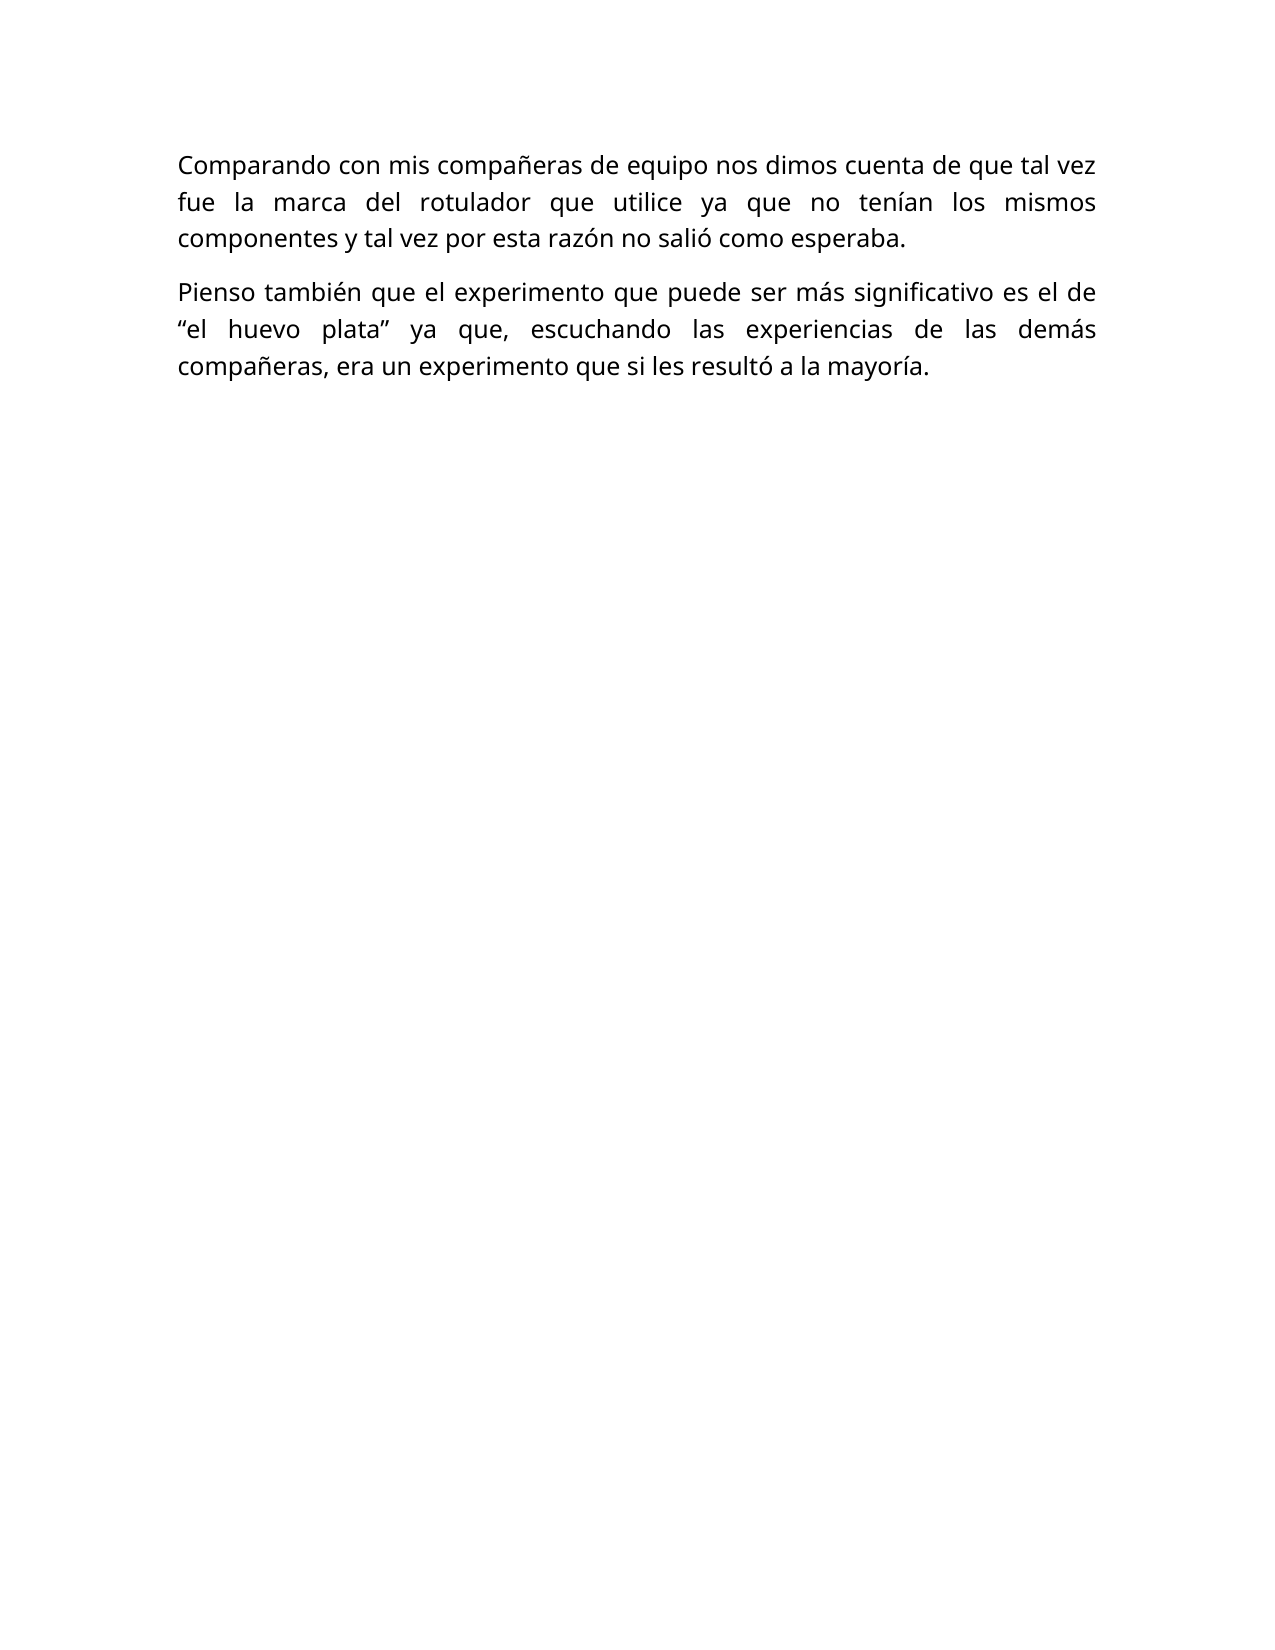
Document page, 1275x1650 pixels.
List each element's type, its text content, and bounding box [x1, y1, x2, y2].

text Pienso también que el experimento que puede ser más significativo es el de “el huevo plata” ya que, escuchando las experiencias de las demás compañeras, era un experimento que si les resultó a la mayoría. [177, 274, 1098, 382]
text Comparando con mis compañeras de equipo nos dimos cuenta de que tal vez fue la marca del rotulador que utilice ya que no tenían los mismos componentes y tal vez por esta razón no salió como esperaba. [177, 148, 1098, 255]
